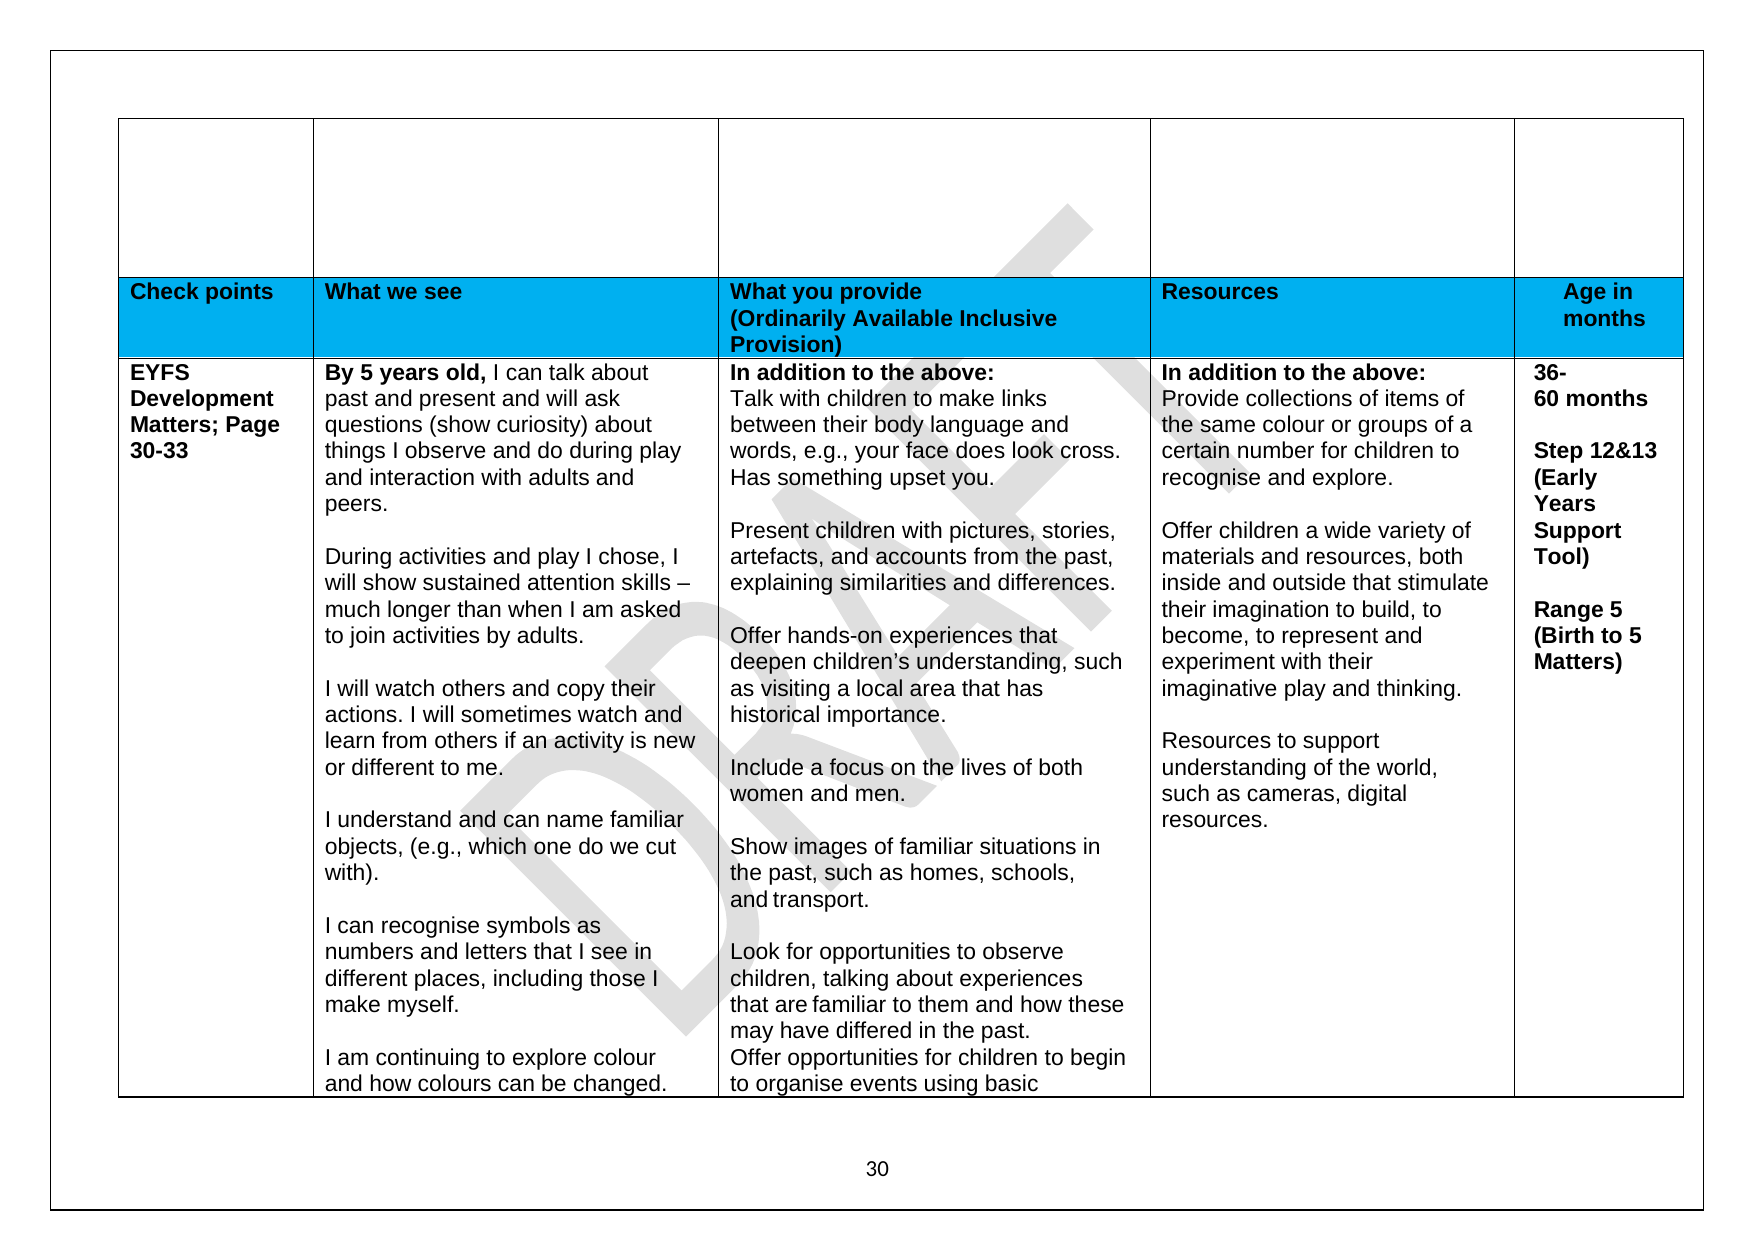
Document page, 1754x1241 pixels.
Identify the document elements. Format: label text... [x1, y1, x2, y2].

table_cell Check points [119, 278, 313, 357]
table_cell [719, 359, 1150, 1096]
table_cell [314, 119, 718, 277]
table_cell Resources [1151, 278, 1514, 357]
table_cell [119, 359, 313, 1096]
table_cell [1515, 359, 1683, 1096]
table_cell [1151, 119, 1514, 277]
table_cell Age in months [1515, 278, 1683, 357]
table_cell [1515, 119, 1683, 277]
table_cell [719, 119, 1150, 277]
table_cell What we see [314, 278, 718, 357]
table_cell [1151, 359, 1514, 1096]
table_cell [314, 359, 718, 1096]
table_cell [119, 119, 313, 277]
table_cell What you provide (Ordinarily Available Inclusive Provision) [719, 278, 1150, 357]
